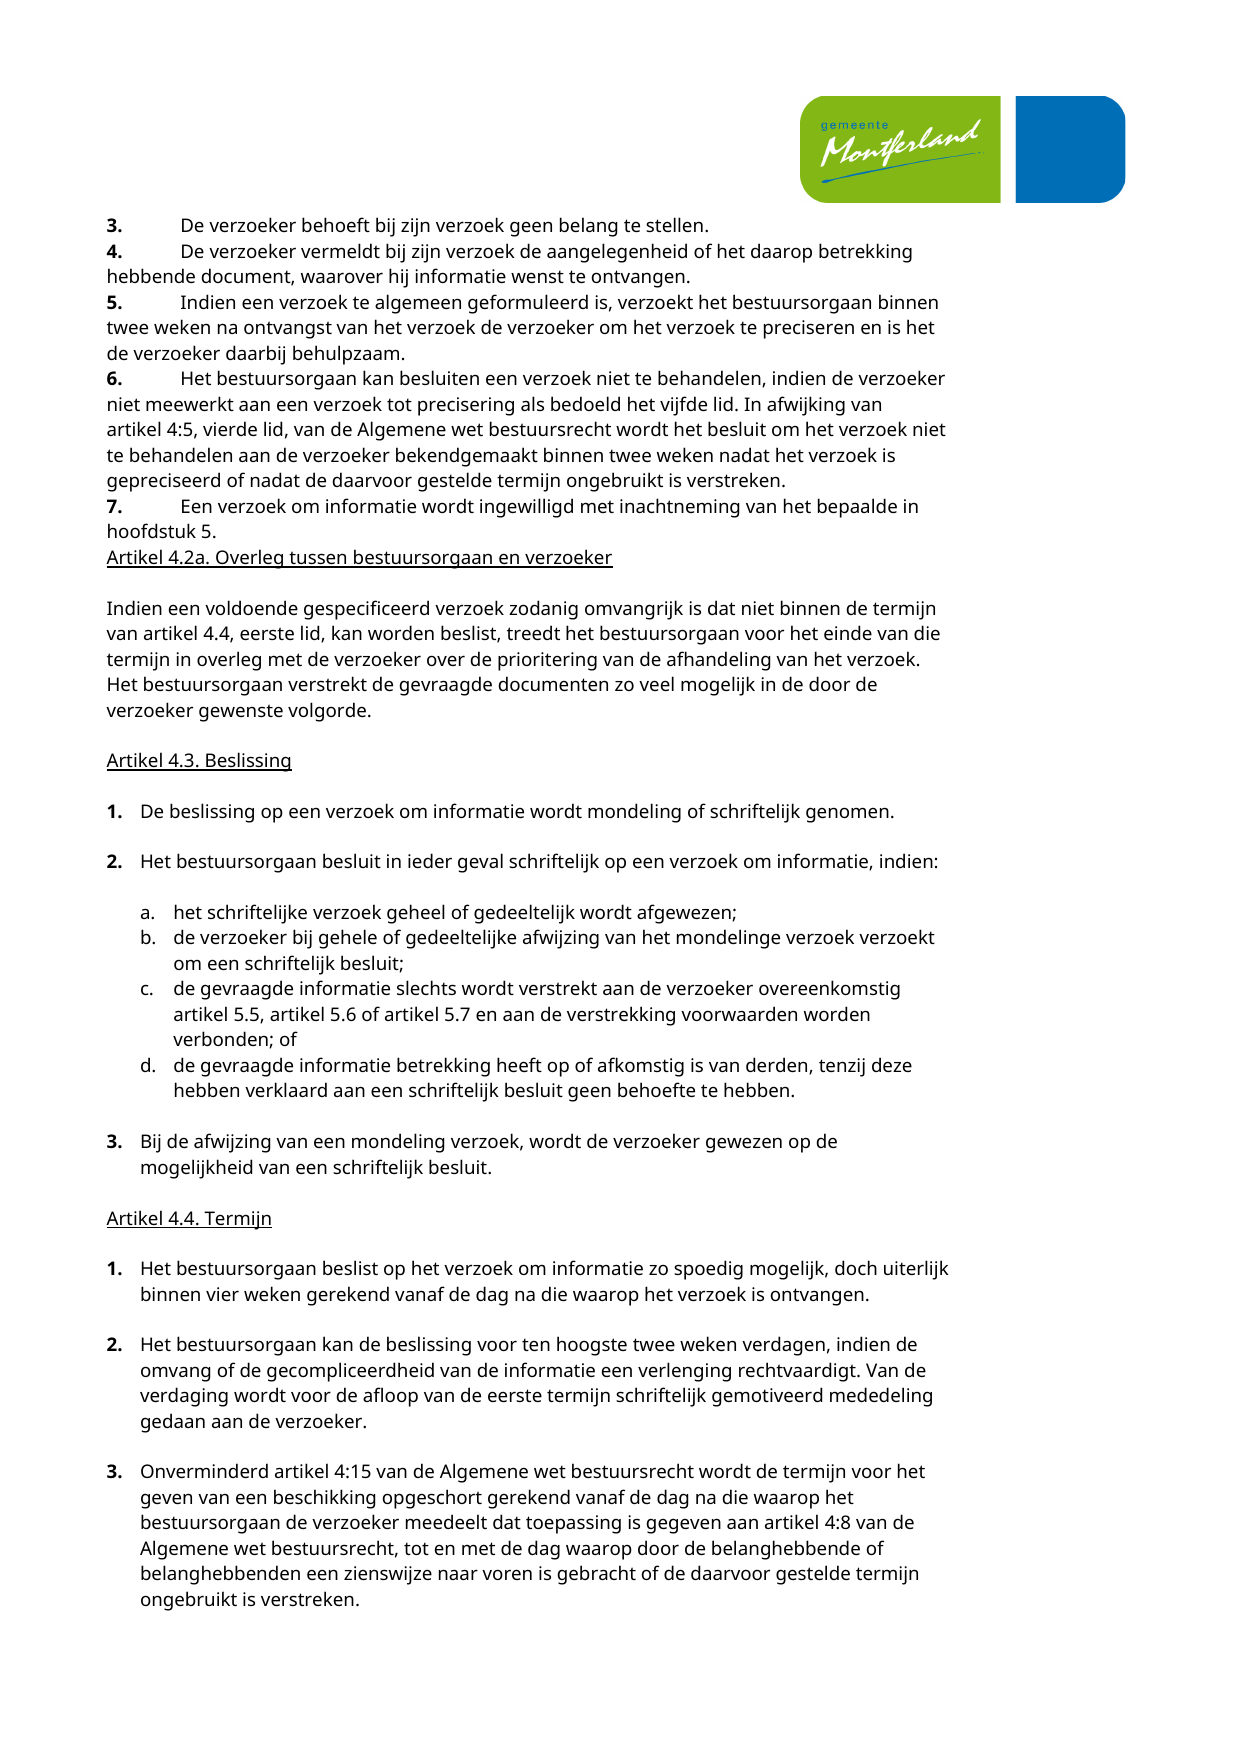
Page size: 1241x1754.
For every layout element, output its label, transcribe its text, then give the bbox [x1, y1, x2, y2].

text 2. Het bestuursorgaan kan de beslissing voor ten hoogste twee weken verdagen, indien de omvang of de gecompliceerdheid van de informatie een verlenging rechtvaardigt. Van de verdaging wordt voor de afloop van de eerste termijn schriftelijk gemotiveerd mededeling gedaan aan de verzoeker. [106, 1331, 954, 1433]
picture [800, 96, 1126, 203]
text d. de gevraagde informatie betrekking heeft op of afkomstig is van derden, tenzij deze hebben verklaard aan een schriftelijk besluit geen behoefte te hebben. [140, 1052, 954, 1103]
text Artikel 4.4. Termijn [106, 1205, 954, 1230]
text Artikel 4.3. Beslissing [106, 747, 954, 773]
text 1. De beslissing op een verzoek om informatie wordt mondeling of schriftelijk genomen. [106, 798, 954, 823]
text Artikel 4.2a. Overleg tussen bestuursorgaan en verzoeker [106, 544, 954, 570]
text b. de verzoeker bij gehele of gedeeltelijke afwijzing van het mondelinge verzoek verzoekt om een schriftelijk besluit; [140, 924, 954, 976]
text 2. Het bestuursorgaan besluit in ieder geval schriftelijk op een verzoek om informatie, indien: [106, 848, 954, 874]
text 3. Onverminderd artikel 4:15 van de Algemene wet bestuursrecht wordt de termijn voor het geven van een beschikking opgeschort gerekend vanaf de dag na die waarop het bestuursorgaan de verzoeker meedeelt dat toepassing is gegeven aan artikel 4:8 van de Algemene wet bestuursrecht, tot en met de dag waarop door de belanghebbende of belanghebbenden een zienswijze naar voren is gebracht of de daarvoor gestelde termijn ongebruikt is verstreken. [106, 1458, 954, 1612]
text a. het schriftelijke verzoek geheel of gedeeltelijk wordt afgewezen; [140, 899, 954, 924]
text 3. Bij de afwijzing van een mondeling verzoek, wordt de verzoeker gewezen op de mogelijkheid van een schriftelijk besluit. [106, 1129, 954, 1180]
text 1. Het bestuursorgaan beslist op het verzoek om informatie zo spoedig mogelijk, doch uiterlijk binnen vier weken gerekend vanaf de dag na die waarop het verzoek is ontvangen. [106, 1255, 954, 1306]
text c. de gevraagde informatie slechts wordt verstrekt aan de verzoeker overeenkomstig artikel 5.5, artikel 5.6 of artikel 5.7 en aan de verstrekking voorwaarden worden verbonden; of [140, 976, 954, 1052]
text Indien een voldoende gespecificeerd verzoek zodanig omvangrijk is dat niet binnen de termijn van artikel 4.4, eerste lid, kan worden beslist, treedt het bestuursorgaan voor het einde van die termijn in overleg met de verzoeker over de prioritering van de afhandeling van het verzoek. Het bestuursorgaan verstrekt de gevraagde documenten zo veel mogelijk in de door de verzoeker gewenste volgorde. [106, 595, 954, 722]
